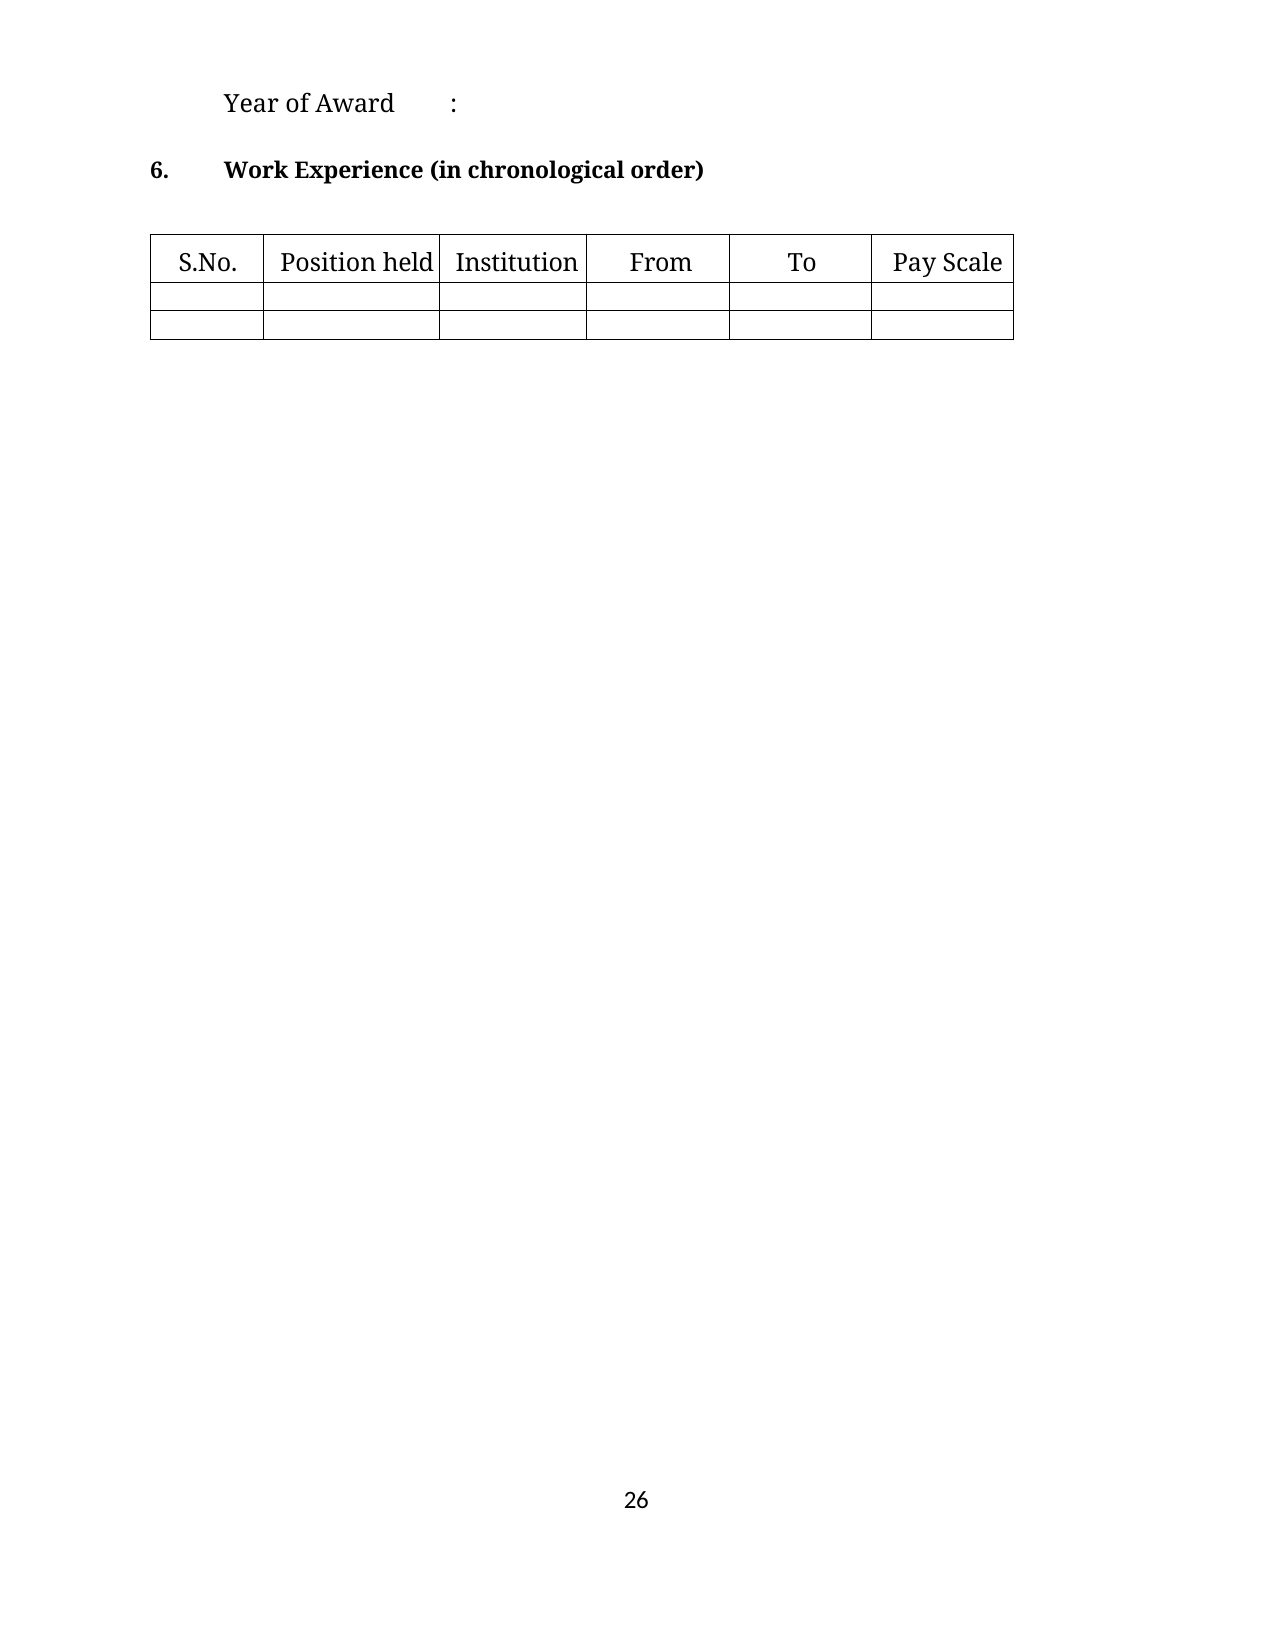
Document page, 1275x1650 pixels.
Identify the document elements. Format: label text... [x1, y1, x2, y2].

table_cell [264, 311, 439, 338]
table_header Institution [440, 235, 586, 282]
table_header Pay Scale [872, 235, 1013, 282]
table_cell [264, 283, 439, 310]
text Year of Award : [224, 85, 1237, 119]
table_header S.No. [151, 235, 263, 282]
table_cell [440, 311, 586, 338]
table_header Position held [264, 235, 439, 282]
list Work Experience (in chronological order) [150, 154, 1237, 185]
table_cell [151, 283, 263, 310]
table_cell [587, 311, 729, 338]
table_cell [872, 283, 1013, 310]
table_header To [730, 235, 871, 282]
table_cell [587, 283, 729, 310]
table_header From [587, 235, 729, 282]
table_cell [730, 283, 871, 310]
table_cell [730, 311, 871, 338]
table_cell [151, 311, 263, 338]
table_cell [872, 311, 1013, 338]
table_cell [440, 283, 586, 310]
